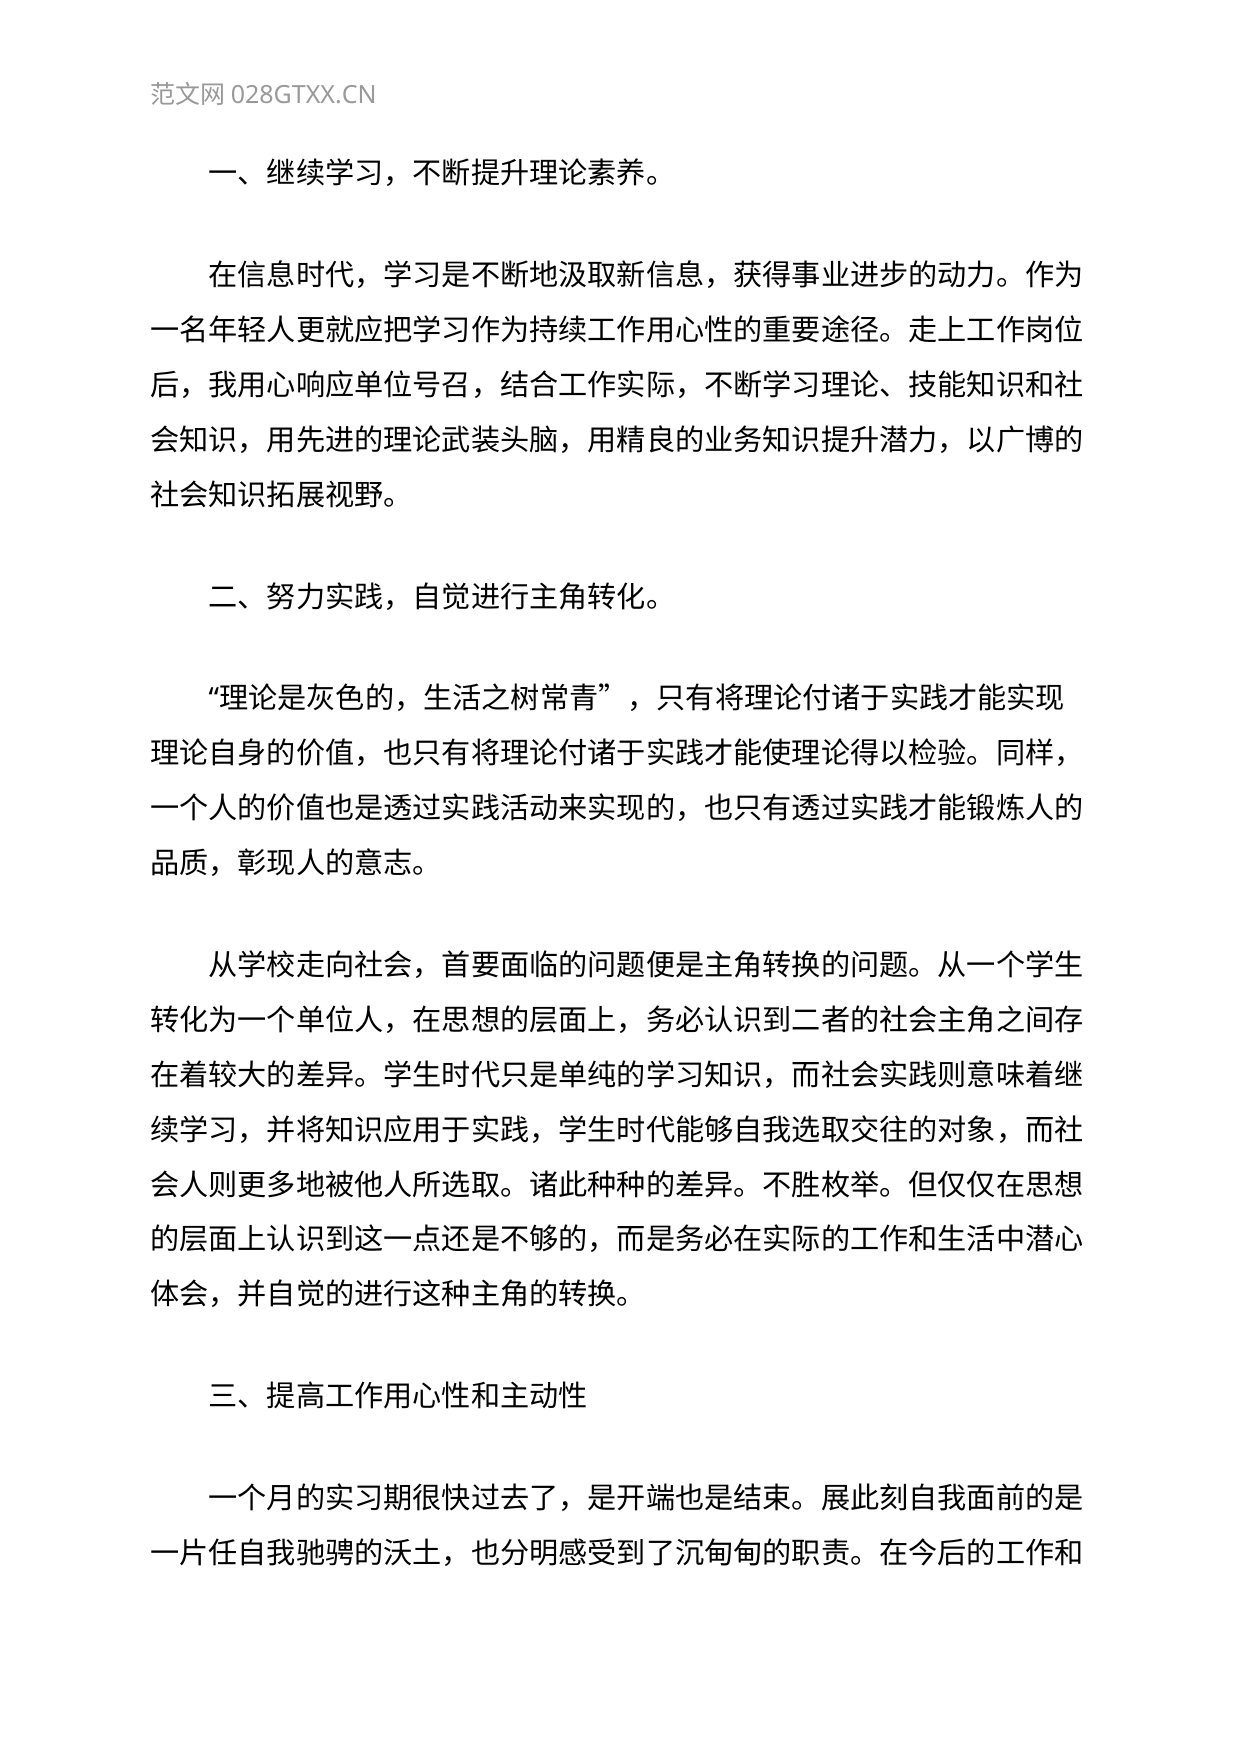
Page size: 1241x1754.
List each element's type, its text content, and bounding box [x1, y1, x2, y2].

text 二、努力实践，自觉进行主角转化。 [150, 573, 1090, 615]
text 一、继续学习，不断提升理论素养。 [150, 150, 1090, 192]
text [150, 1474, 1090, 1572]
text “理论是灰色的，生活之树常青”，只有将理论付诸于实践才能实现理论自身的价值，也只有将理论付诸于实践才能使理论得以检验。同样，一个人的价值也是透过实践活动来实现的，也只有透过实践才能锻炼人的品质，彰现人的意志。 [150, 675, 1090, 882]
text 在信息时代，学习是不断地汲取新信息，获得事业进步的动力。作为一名年轻人更就应把学习作为持续工作用心性的重要途径。走上工作岗位后，我用心响应单位号召，结合工作实际，不断学习理论、技能知识和社会知识，用先进的理论武装头脑，用精良的业务知识提升潜力，以广博的社会知识拓展视野。 [150, 252, 1090, 514]
text 从学校走向社会，首要面临的问题便是主角转换的问题。从一个学生转化为一个单位人，在思想的层面上，务必认识到二者的社会主角之间存在着较大的差异。学生时代只是单纯的学习知识，而社会实践则意味着继续学习，并将知识应用于实践，学生时代能够自我选取交往的对象，而社会人则更多地被他人所选取。诸此种种的差异。不胜枚举。但仅仅在思想的层面上认识到这一点还是不够的，而是务必在实际的工作和生活中潜心体会，并自觉的进行这种主角的转换。 [150, 941, 1090, 1313]
text 三、提高工作用心性和主动性 [150, 1373, 1090, 1415]
